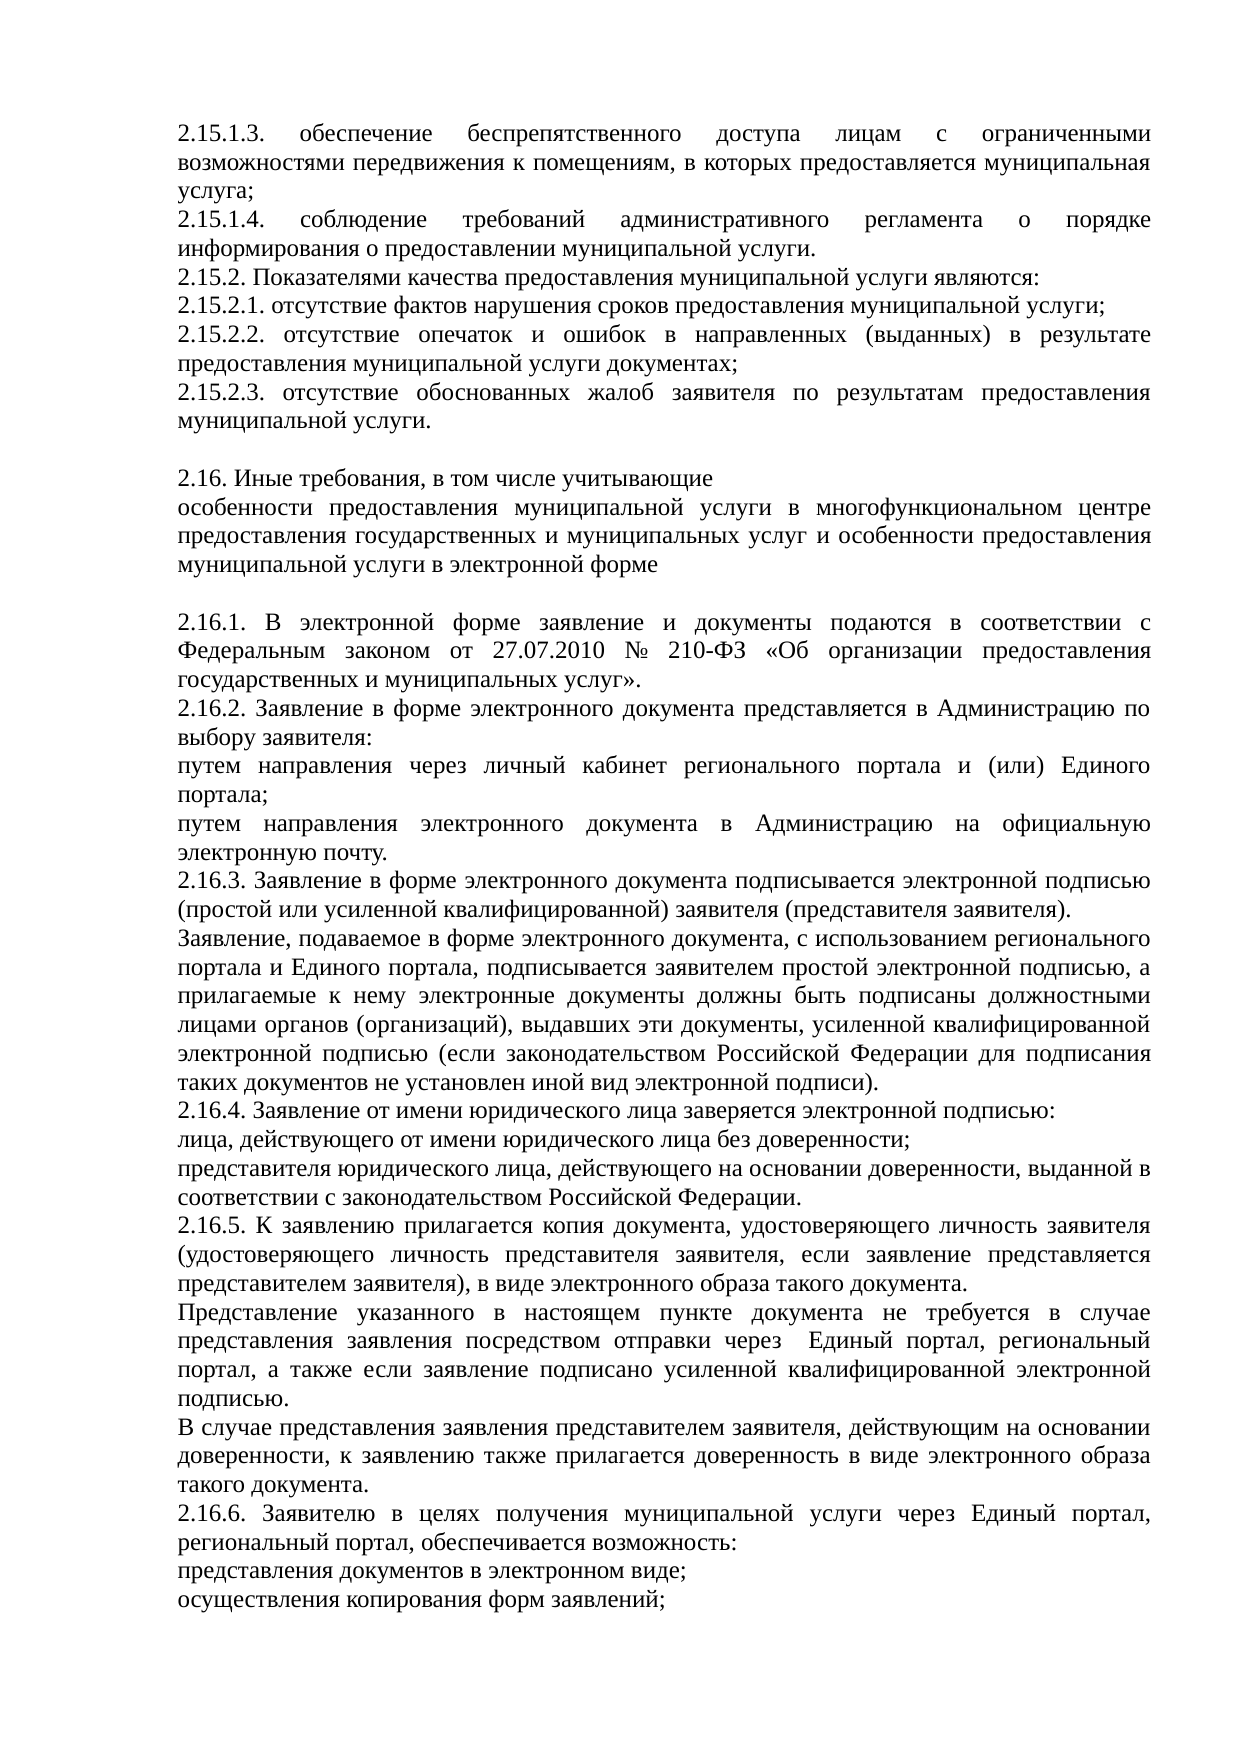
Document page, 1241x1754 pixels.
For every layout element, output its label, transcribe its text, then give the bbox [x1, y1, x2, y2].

text 2.15.2.3. отсутствие обоснованных жалоб заявителя по результатам предоставления муниципальной услуги. [177, 377, 1152, 434]
text 2.16.5. К заявлению прилагается копия документа, удостоверяющего личность заявителя (удостоверяющего личность представителя заявителя, если заявление представляется представителем заявителя), в виде электронного образа такого документа. [177, 1211, 1152, 1297]
text 2.15.2.2. отсутствие опечаток и ошибок в направленных (выданных) в результате предоставления муниципальной услуги документах; [177, 319, 1152, 377]
text 2.16.6. Заявителю в целях получения муниципальной услуги через Единый портал, региональный портал, обеспечивается возможность: [177, 1498, 1152, 1556]
text 2.16.2. Заявление в форме электронного документа представляется в Администрацию по выбору заявителя: [177, 693, 1152, 751]
text осуществления копирования форм заявлений; [177, 1584, 1152, 1613]
text представления документов в электронном виде; [177, 1556, 1152, 1584]
text 2.16. Иные требования, в том числе учитывающие [177, 463, 1152, 492]
text особенности предоставления муниципальной услуги в многофункциональном центре предоставления государственных и муниципальных услуг и особенности предоставления муниципальной услуги в электронной форме [177, 492, 1152, 578]
text 2.16.1. В электронной форме заявление и документы подаются в соответствии с Федеральным законом от 27.07.2010 № 210-ФЗ «Об организации предоставления государственных и муниципальных услуг». [177, 607, 1152, 693]
text Заявление, подаваемое в форме электронного документа, с использованием регионального портала и Единого портала, подписывается заявителем простой электронной подписью, а прилагаемые к нему электронные документы должны быть подписаны должностными лицами органов (организаций), выдавших эти документы, усиленной квалифицированной электронной подписью (если законодательством Российской Федерации для подписания таких документов не установлен иной вид электронной подписи). [177, 923, 1152, 1096]
text представителя юридического лица, действующего на основании доверенности, выданной в соответствии с законодательством Российской Федерации. [177, 1153, 1152, 1211]
text 2.16.3. Заявление в форме электронного документа подписывается электронной подписью (простой или усиленной квалифицированной) заявителя (представителя заявителя). [177, 866, 1152, 923]
text Представление указанного в настоящем пункте документа не требуется в случае представления заявления посредством отправки через Единый портал, региональный портал, а также если заявление подписано усиленной квалифицированной электронной подписью. [177, 1297, 1152, 1412]
text путем направления через личный кабинет регионального портала и (или) Единого портала; [177, 751, 1152, 808]
text 2.15.2. Показателями качества предоставления муниципальной услуги являются: [177, 262, 1152, 291]
text лица, действующего от имени юридического лица без доверенности; [177, 1124, 1152, 1153]
text В случае представления заявления представителем заявителя, действующим на основании доверенности, к заявлению также прилагается доверенность в виде электронного образа такого документа. [177, 1412, 1152, 1498]
text 2.15.2.1. отсутствие фактов нарушения сроков предоставления муниципальной услуги; [177, 291, 1152, 319]
text 2.16.4. Заявление от имени юридического лица заверяется электронной подписью: [177, 1096, 1152, 1124]
text 2.15.1.4. соблюдение требований административного регламента о порядке информирования о предоставлении муниципальной услуги. [177, 204, 1152, 262]
text 2.15.1.3. обеспечение беспрепятственного доступа лицам с ограниченными возможностями передвижения к помещениям, в которых предоставляется муниципальная услуга; [177, 118, 1152, 204]
text путем направления электронного документа в Администрацию на официальную электронную почту. [177, 808, 1152, 866]
